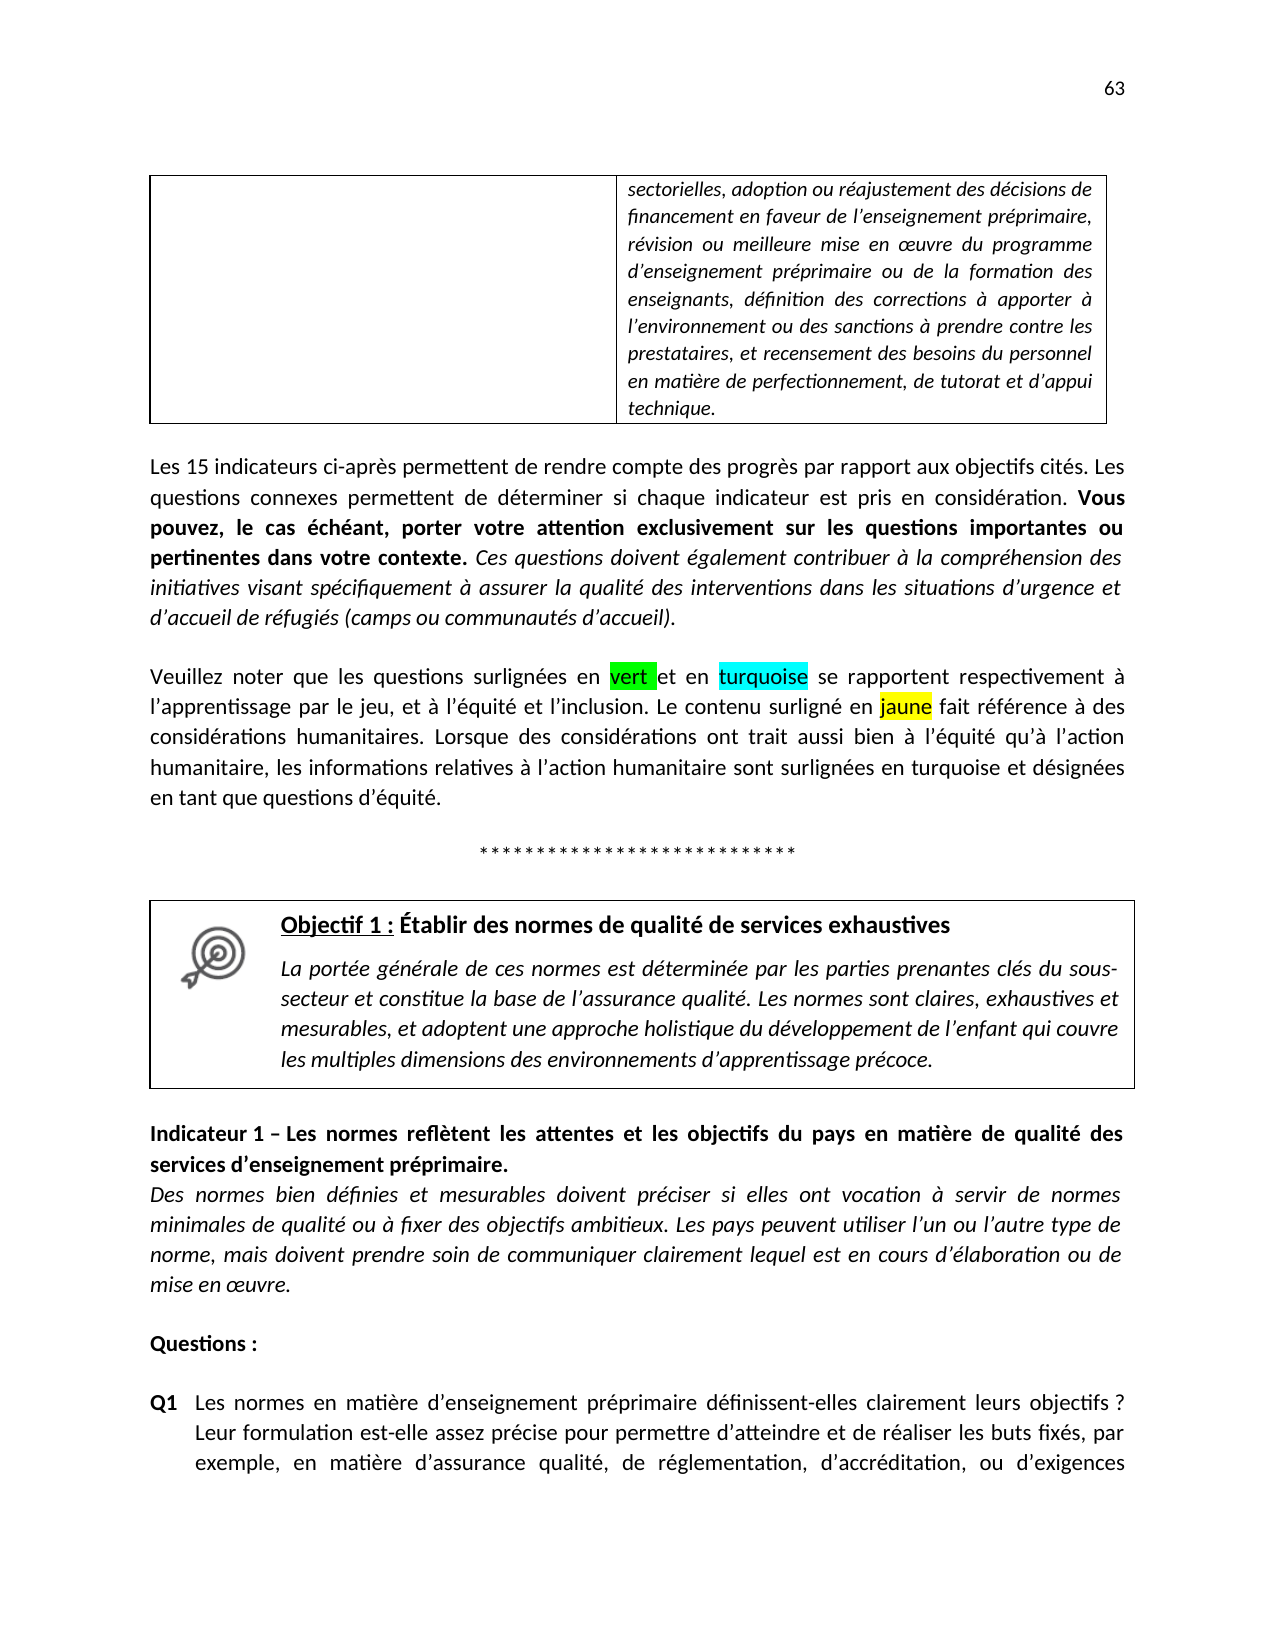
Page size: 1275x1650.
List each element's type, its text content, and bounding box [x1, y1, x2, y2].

text Des normes bien définies et mesurables doivent préciser si elles ont vocation à servir de normes minimales de qualité ou à fixer des objectifs ambitieux. Les pays peuvent utiliser l’un ou l’autre type de norme, mais doivent prendre soin de communiquer clairement lequel est en cours d’élaboration ou de mise en œuvre. [150, 1180, 1125, 1298]
text Indicateur 1 – Les normes reflètent les attentes et les objectifs du pays en matière de qualité des services d’enseignement préprimaire. [150, 1119, 1125, 1178]
table_header [151, 176, 616, 423]
text Veuillez noter que les questions surlignées en vert et en turquoise se rapportent respectivement à l’apprentissage par le jeu, et à l’équité et l’inclusion. Le contenu surligné en jaune fait référence à des considérations humanitaires. Lorsque des considérations ont trait aussi bien à l’équité qu’à l’action humanitaire, les informations relatives à l’action humanitaire sont surlignées en turquoise et désignées en tant que questions d’équité. [150, 662, 1125, 811]
table_header Objectif 1 : Établir des normes de qualité de services exhaustives La portée générale de ces normes est déterminée par les parties prenantes clés du sous-secteur et constitue la base de l’assurance qualité. Les normes sont claires, exhaustives et mesurables, et adoptent une approche holistique du développement de l’enfant qui couvre les multiples dimensions des environnements d’apprentissage précoce. [269, 901, 1134, 1087]
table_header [617, 176, 1106, 423]
picture [162, 921, 257, 996]
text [150, 1388, 1125, 1476]
text Les 15 indicateurs ci-après permettent de rendre compte des progrès par rapport aux objectifs cités. Les questions connexes permettent de déterminer si chaque indicateur est pris en considération. Vous pouvez, le cas échéant, porter votre attention exclusivement sur les questions importantes ou pertinentes dans votre contexte. Ces questions doivent également contribuer à la compréhension des initiatives visant spécifiquement à assurer la qualité des interventions dans les situations d’urgence et d’accueil de réfugiés (camps ou communautés d’accueil). [150, 452, 1125, 631]
list **************************** [150, 842, 1125, 869]
text Questions : [150, 1329, 1125, 1357]
table_header [151, 901, 269, 1087]
